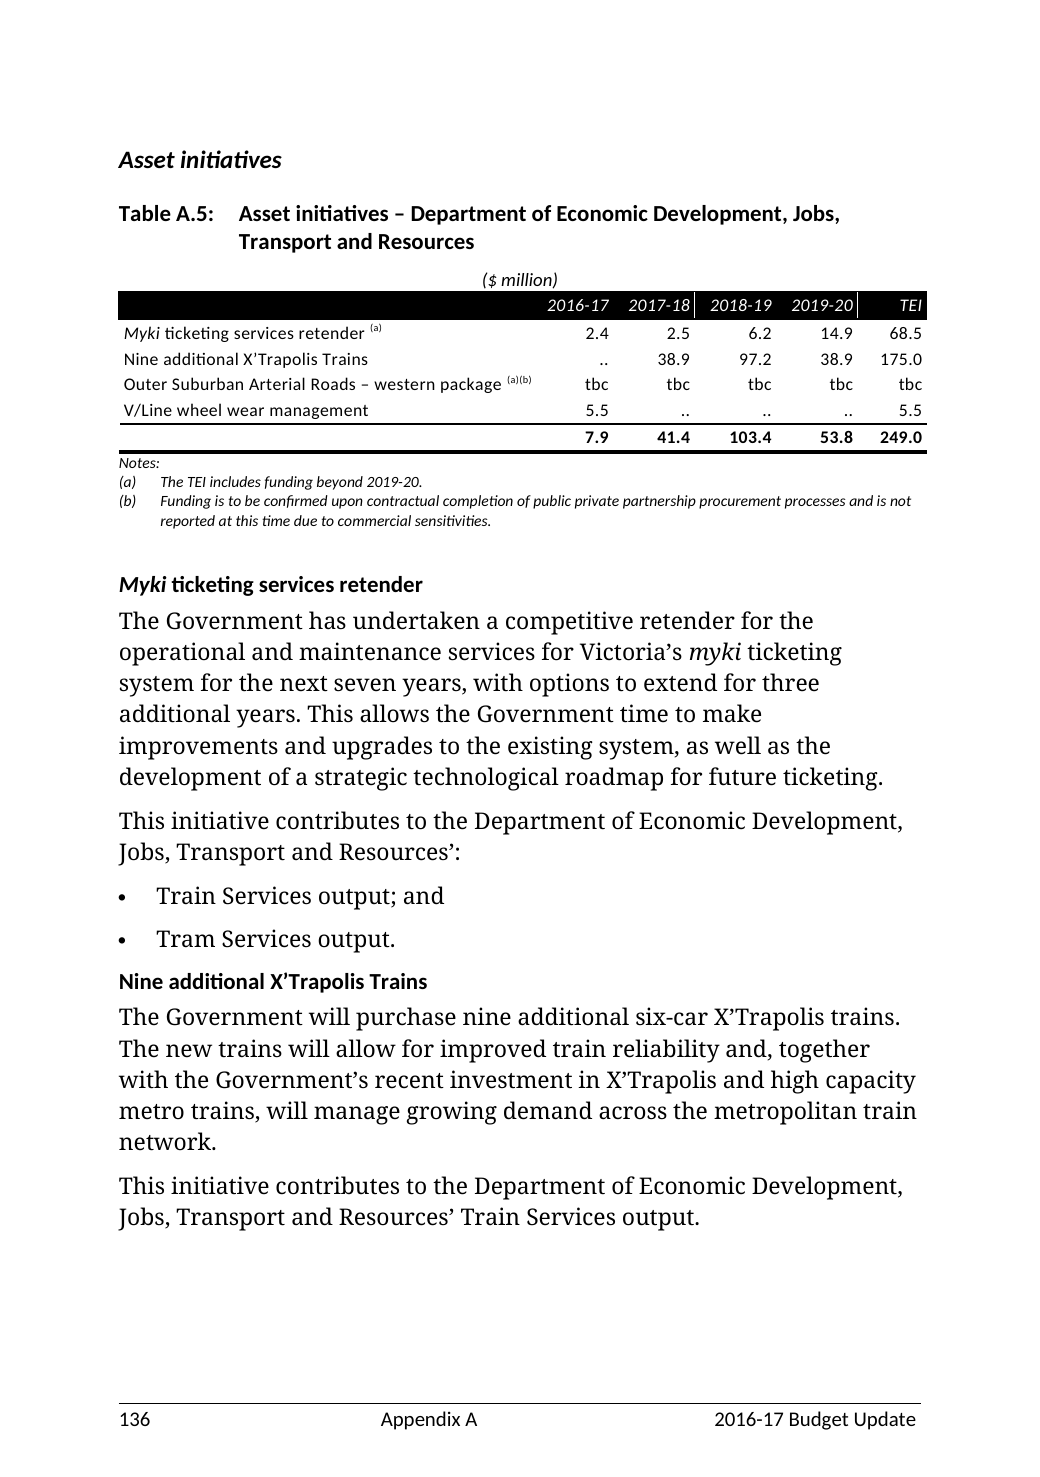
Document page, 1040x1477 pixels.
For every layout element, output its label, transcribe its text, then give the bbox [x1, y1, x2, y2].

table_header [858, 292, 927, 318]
subtitle Table A.5: Asset initiatives – Department of Economic Development, Jobs, Transport and Resources [119, 199, 921, 255]
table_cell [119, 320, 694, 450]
subtitle Myki ticketing services retender [119, 570, 921, 598]
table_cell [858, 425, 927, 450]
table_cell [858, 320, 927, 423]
text (a) The TEI includes funding beyond 2019-20. [119, 473, 921, 492]
text The Government will purchase nine additional six-car X’Trapolis trains. The new trains will allow for improved train reliability and, together with the Government’s recent investment in X’Trapolis and high capacity metro trains, will manage growing demand across the metropolitan train network. [119, 1001, 921, 1158]
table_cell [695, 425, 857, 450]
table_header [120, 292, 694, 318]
text ($ million) [119, 268, 921, 291]
text (b) Funding is to be confirmed upon contractual completion of public private partnership procurement processes and is not reported at this time due to commercial sensitivities. [119, 492, 921, 530]
text Tram Services output. [119, 923, 921, 954]
subtitle Nine additional X’Trapolis Trains [119, 967, 921, 995]
text Train Services output; and [119, 879, 921, 911]
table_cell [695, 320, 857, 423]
subtitle Asset initiatives [119, 144, 921, 174]
text This initiative contributes to the Department of Economic Development, Jobs, Transport and Resources’ Train Services output. [119, 1170, 921, 1233]
text This initiative contributes to the Department of Economic Development, Jobs, Transport and Resources’: [119, 804, 921, 867]
text Notes: [119, 454, 921, 473]
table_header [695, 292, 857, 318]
text The Government has undertaken a competitive retender for the operational and maintenance services for Victoria’s myki ticketing system for the next seven years, with options to extend for three additional years. This allows the Government time to make improvements and upgrades to the existing system, as well as the development of a strategic technological roadmap for future ticketing. [119, 604, 921, 792]
